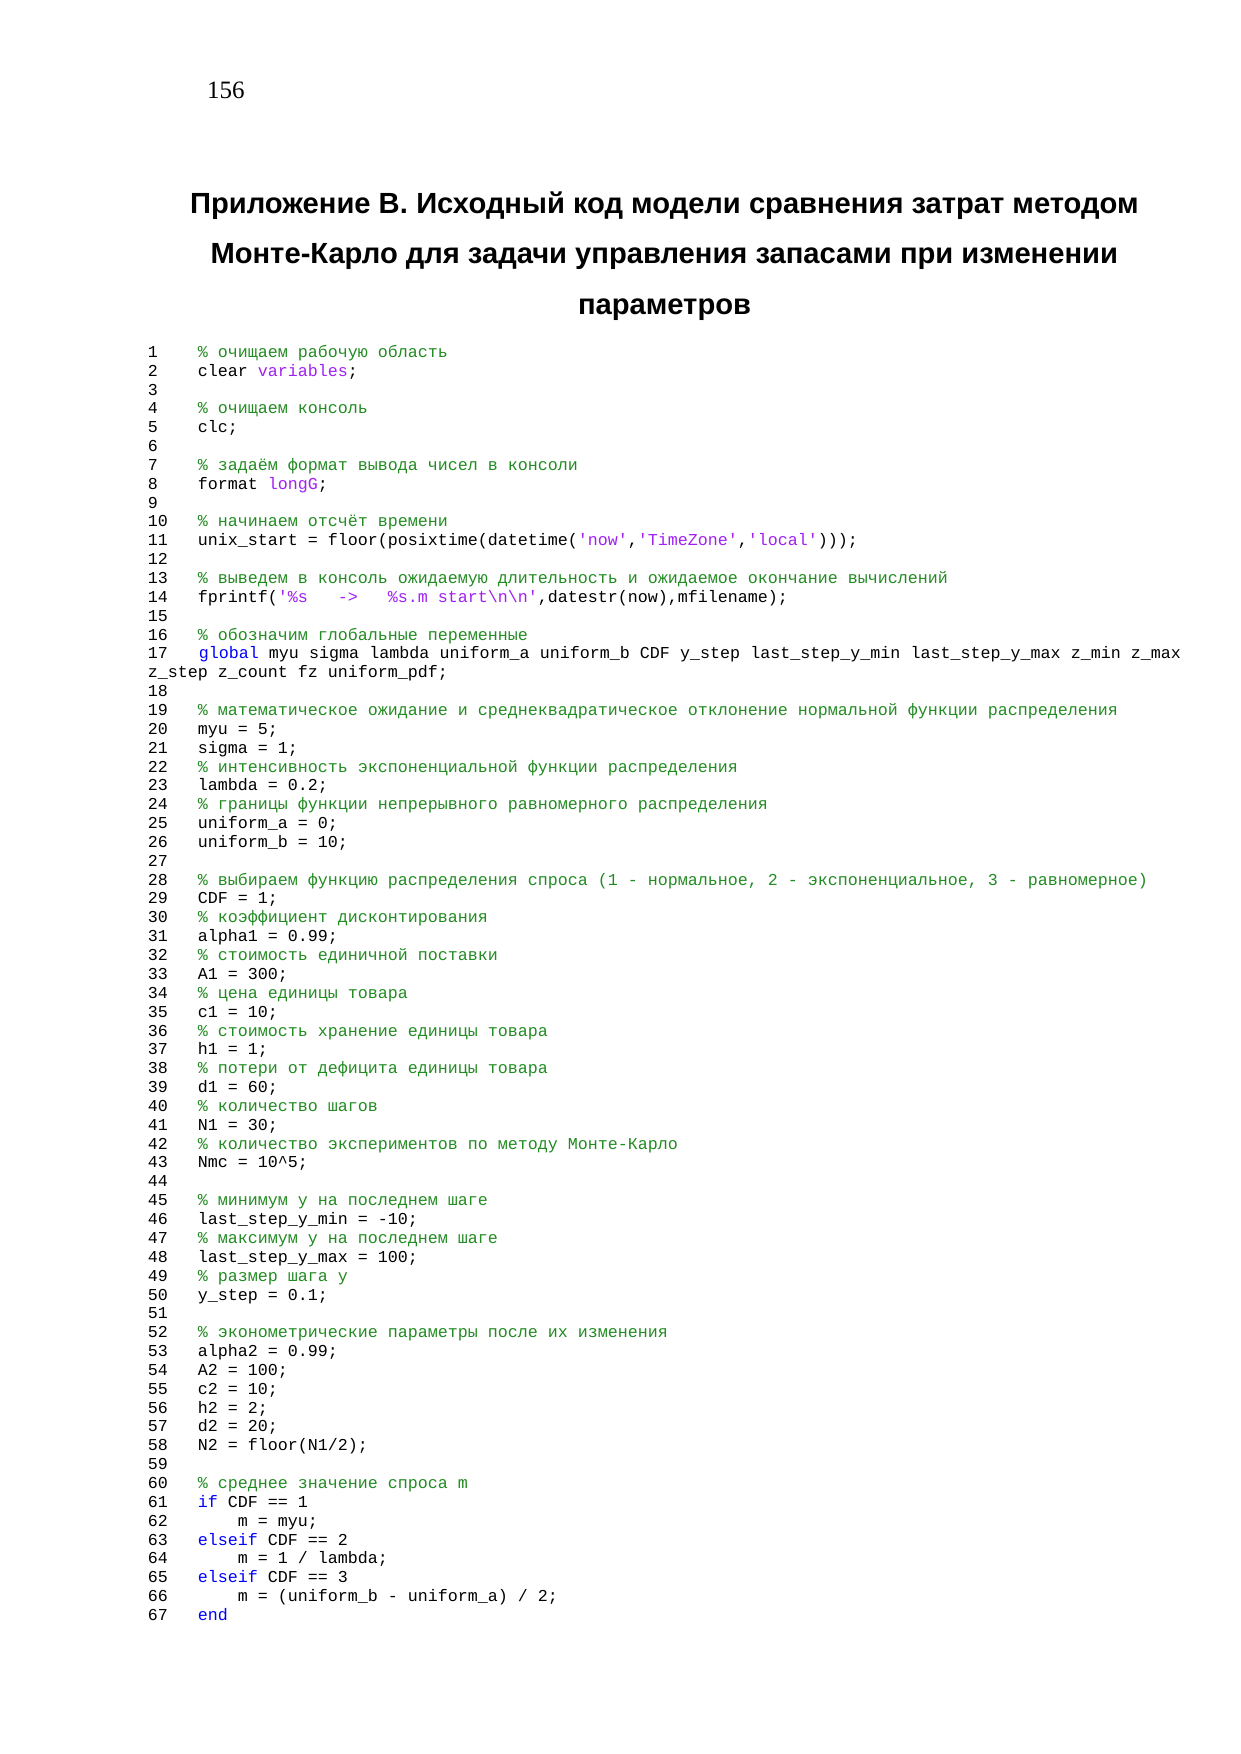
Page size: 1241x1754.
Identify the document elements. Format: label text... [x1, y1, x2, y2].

text 28 % выбираем функцию распределения спроса (1 - нормальное, 2 - экспоненциальное, 3 - равномерное) [148, 871, 1181, 890]
text 44 [148, 1173, 1181, 1192]
text 20 myu = 5; [148, 720, 1181, 739]
text 36 % стоимость хранение единицы товара [148, 1022, 1181, 1041]
text 29 CDF = 1; [148, 890, 1181, 909]
text 23 lambda = 0.2; [148, 777, 1181, 796]
text 56 h2 = 2; [148, 1399, 1181, 1418]
text 52 % эконометрические параметры после их изменения [148, 1324, 1181, 1343]
text 3 [148, 381, 1181, 400]
text 42 % количество экспериментов по методу Монте-Карло [148, 1135, 1181, 1154]
text 21 sigma = 1; [148, 739, 1181, 758]
text 53 alpha2 = 0.99; [148, 1343, 1181, 1361]
text 7 % задаём формат вывода чисел в консоли [148, 456, 1181, 475]
text 39 d1 = 60; [148, 1079, 1181, 1097]
text 51 [148, 1305, 1181, 1324]
text 18 [148, 683, 1181, 702]
text 30 % коэффициент дисконтирования [148, 909, 1181, 928]
text 9 [148, 494, 1181, 513]
text 57 d2 = 20; [148, 1418, 1181, 1437]
text 4 % очищаем консоль [148, 400, 1181, 419]
text 49 % размер шага y [148, 1267, 1181, 1286]
text 25 uniform_a = 0; [148, 815, 1181, 833]
text 15 [148, 607, 1181, 626]
text 19 % математическое ожидание и среднеквадратическое отклонение нормальной функции распределения [148, 702, 1181, 720]
text 2 clear variables; [148, 362, 1181, 381]
text 59 [148, 1456, 1181, 1474]
text 14 fprintf('%s -> %s.m start\n\n',datestr(now),mfilename); [148, 588, 1181, 607]
text 40 % количество шагов [148, 1097, 1181, 1116]
text 33 A1 = 300; [148, 966, 1181, 984]
text 45 % минимум y на последнем шаге [148, 1192, 1181, 1211]
text 17 global myu sigma lambda uniform_a uniform_b CDF y_step last_step_y_min last_step_y_max z_min z_max z_step z_count fz uniform_pdf; [148, 645, 1181, 683]
text 16 % обозначим глобальные переменные [148, 626, 1181, 645]
text 35 c1 = 10; [148, 1003, 1181, 1022]
text 8 format longG; [148, 475, 1181, 494]
text 26 uniform_b = 10; [148, 833, 1181, 852]
text 31 alpha1 = 0.99; [148, 928, 1181, 947]
text 38 % потери от дефицита единицы товара [148, 1060, 1181, 1079]
text 58 N2 = floor(N1/2); [148, 1437, 1181, 1456]
text 27 [148, 852, 1181, 871]
text 6 [148, 438, 1181, 456]
text 10 % начинаем отсчёт времени [148, 513, 1181, 532]
text 13 % выведем в консоль ожидаемую длительность и ожидаемое окончание вычислений [148, 569, 1181, 588]
text 11 unix_start = floor(posixtime(datetime('now','TimeZone','local'))); [148, 532, 1181, 551]
text Исходный код модели сравнения затрат методом Монте-Карло для задачи управления запасами при изменении параметров [148, 186, 1181, 320]
text 22 % интенсивность экспоненциальной функции распределения [148, 758, 1181, 777]
text 60 % среднее значение спроса m [148, 1474, 1181, 1493]
text 46 last_step_y_min = -10; [148, 1211, 1181, 1229]
text 47 % максимум y на последнем шаге [148, 1229, 1181, 1248]
text 55 c2 = 10; [148, 1380, 1181, 1399]
text 48 last_step_y_max = 100; [148, 1248, 1181, 1267]
text 37 h1 = 1; [148, 1041, 1181, 1060]
text 24 % границы функции непрерывного равномерного распределения [148, 796, 1181, 815]
text 41 N1 = 30; [148, 1116, 1181, 1135]
text 34 % цена единицы товара [148, 984, 1181, 1003]
text 50 y_step = 0.1; [148, 1286, 1181, 1305]
text 12 [148, 551, 1181, 569]
text 43 Nmc = 10^5; [148, 1154, 1181, 1173]
text 1 % очищаем рабочую область [148, 343, 1181, 362]
text 54 A2 = 100; [148, 1361, 1181, 1380]
text 32 % стоимость единичной поставки [148, 947, 1181, 966]
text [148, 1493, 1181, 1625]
text 5 clc; [148, 419, 1181, 438]
